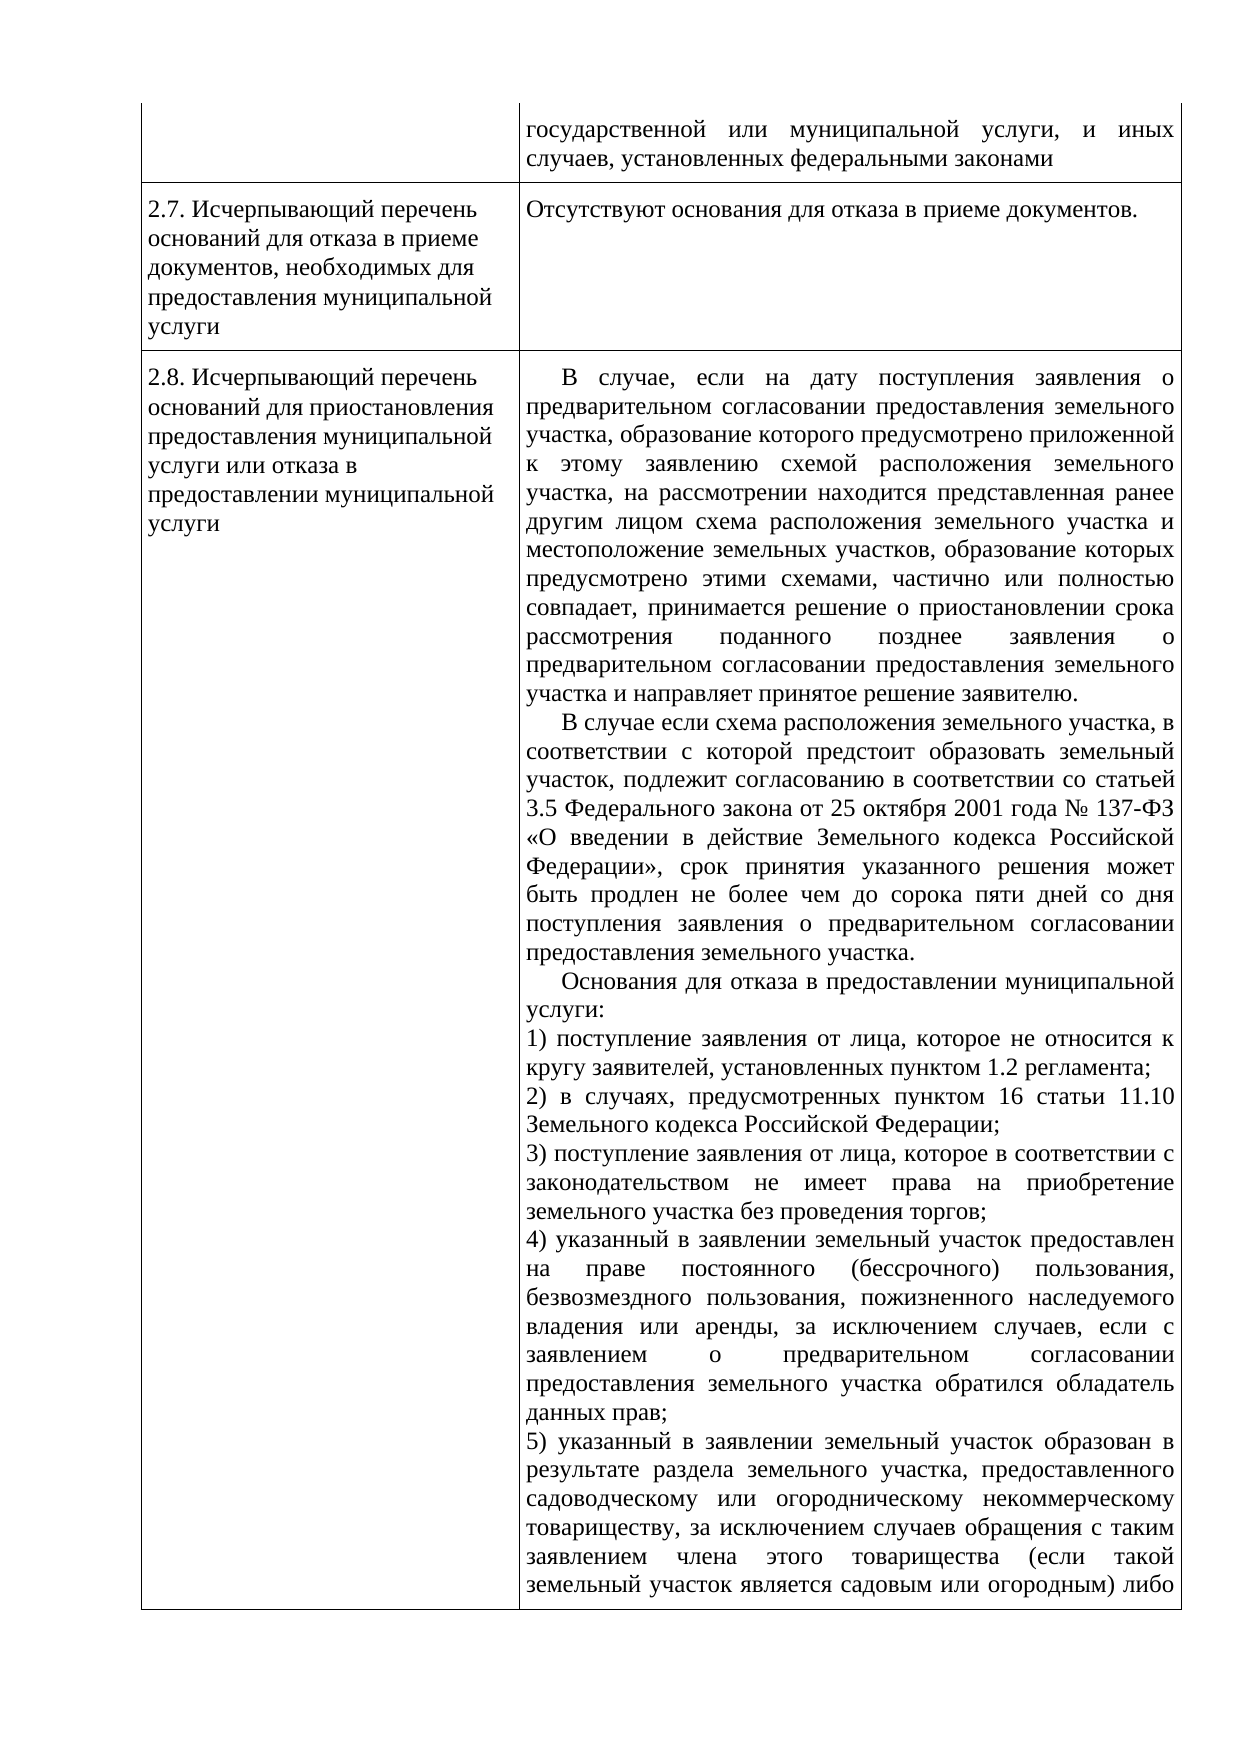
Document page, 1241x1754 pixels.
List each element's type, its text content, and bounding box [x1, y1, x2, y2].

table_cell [520, 351, 1181, 1609]
table_cell 2.7. Исчерпывающий перечень оснований для отказа в приеме документов, необходимых для предоставления муниципальной услуги [142, 183, 519, 350]
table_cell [520, 103, 1181, 182]
table_cell Отсутствуют основания для отказа в приеме документов. [520, 183, 1181, 350]
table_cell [142, 103, 519, 182]
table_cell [142, 351, 519, 1609]
